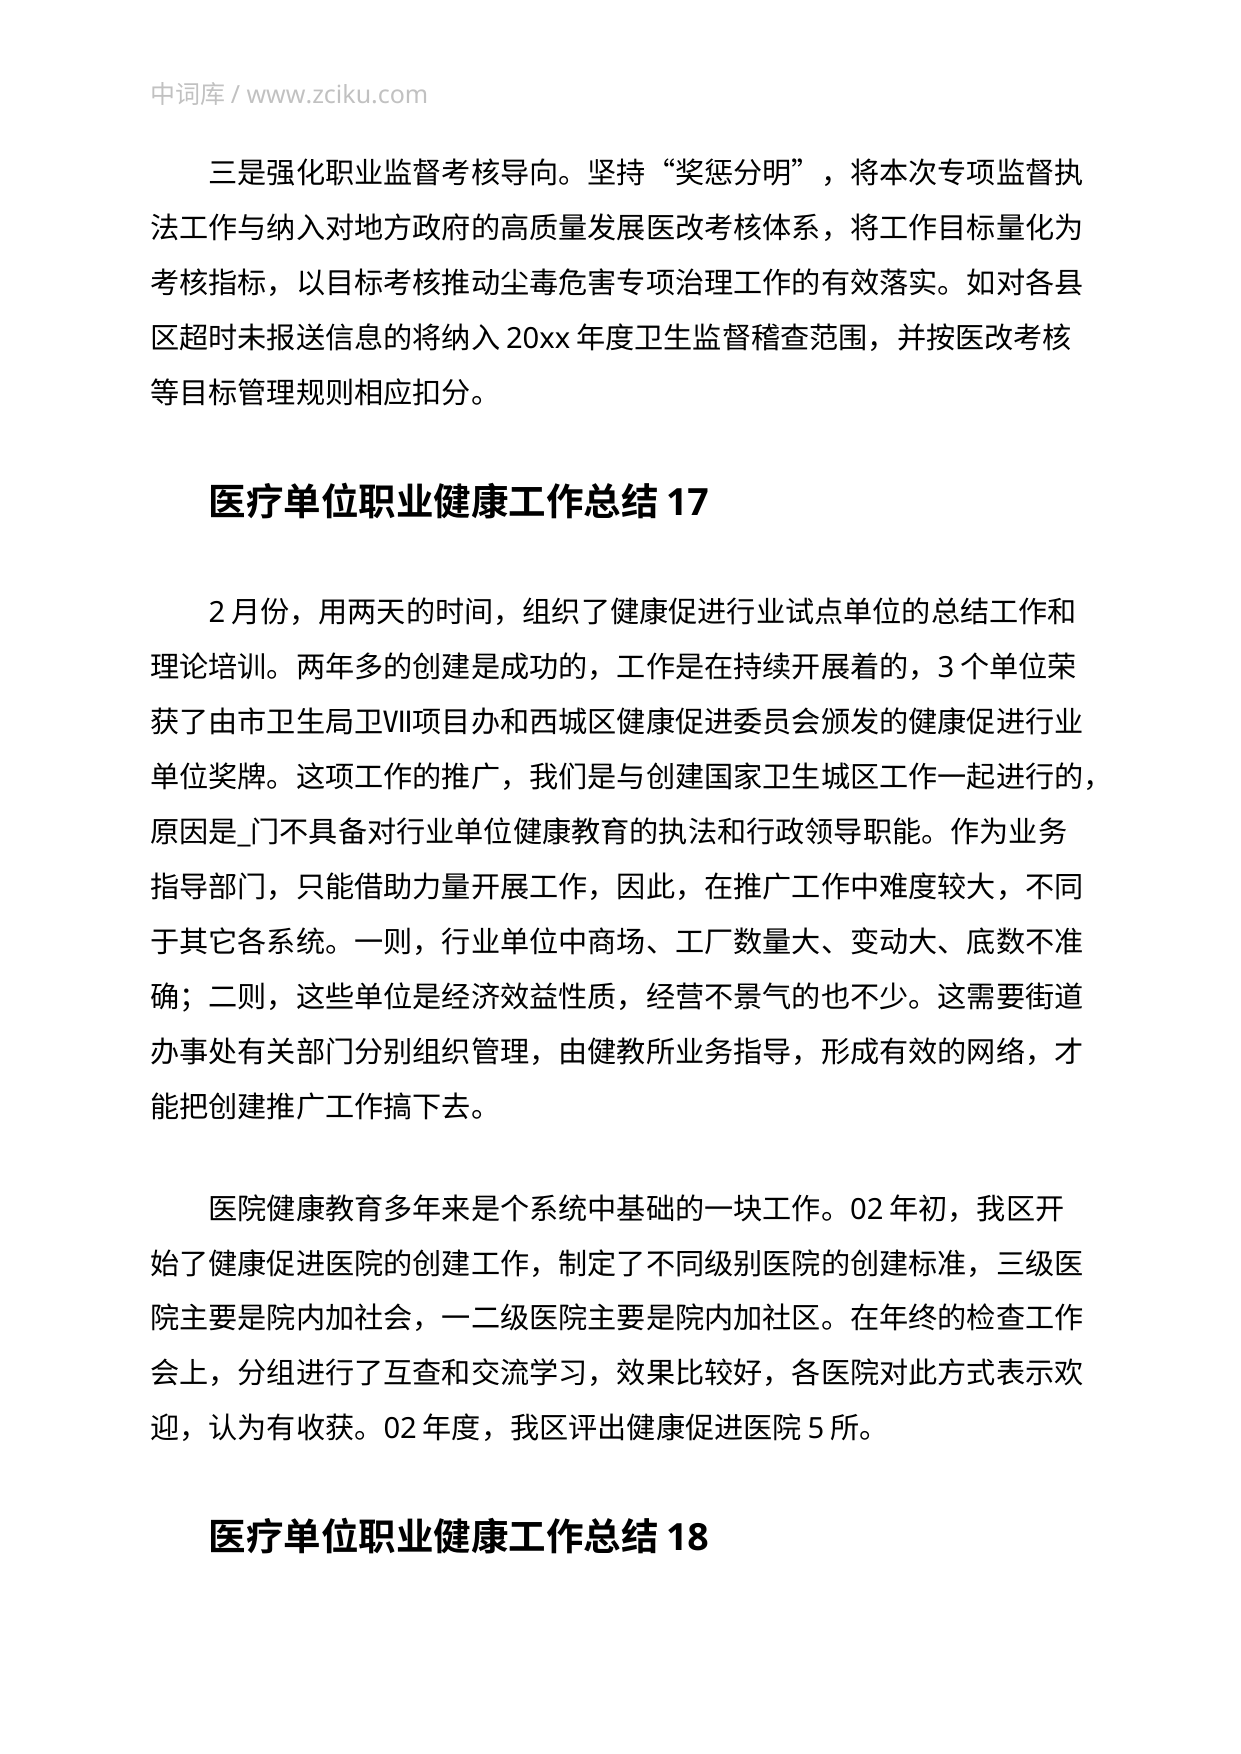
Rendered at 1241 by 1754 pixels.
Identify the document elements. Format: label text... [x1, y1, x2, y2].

text 医疗单位职业健康工作总结18 [150, 1507, 1090, 1561]
text 三是强化职业监督考核导向。坚持“奖惩分明”，将本次专项监督执法工作与纳入对地方政府的高质量发展医改考核体系，将工作目标量化为考核指标，以目标考核推动尘毒危害专项治理工作的有效落实。如对各县区超时未报送信息的将纳入20xx年度卫生监督稽查范围，并按医改考核等目标管理规则相应扣分。 [150, 150, 1090, 412]
text 医院健康教育多年来是个系统中基础的一块工作。02年初，我区开始了健康促进医院的创建工作，制定了不同级别医院的创建标准，三级医院主要是院内加社会，一二级医院主要是院内加社区。在年终的检查工作会上，分组进行了互查和交流学习，效果比较好，各医院对此方式表示欢迎，认为有收获。02年度，我区评出健康促进医院5所。 [150, 1185, 1090, 1447]
text 医疗单位职业健康工作总结17 [150, 471, 1090, 526]
text 2月份，用两天的时间，组织了健康促进行业试点单位的总结工作和理论培训。两年多的创建是成功的，工作是在持续开展着的，3个单位荣获了由市卫生局卫Ⅶ项目办和西城区健康促进委员会颁发的健康促进行业单位奖牌。这项工作的推广，我们是与创建国家卫生城区工作一起进行的，原因是_门不具备对行业单位健康教育的执法和行政领导职能。作为业务指导部门，只能借助力量开展工作，因此，在推广工作中难度较大，不同于其它各系统。一则，行业单位中商场、工厂数量大、变动大、底数不准确；二则，这些单位是经济效益性质，经营不景气的也不少。这需要街道办事处有关部门分别组织管理，由健教所业务指导，形成有效的网络，才能把创建推广工作搞下去。 [150, 589, 1090, 1126]
